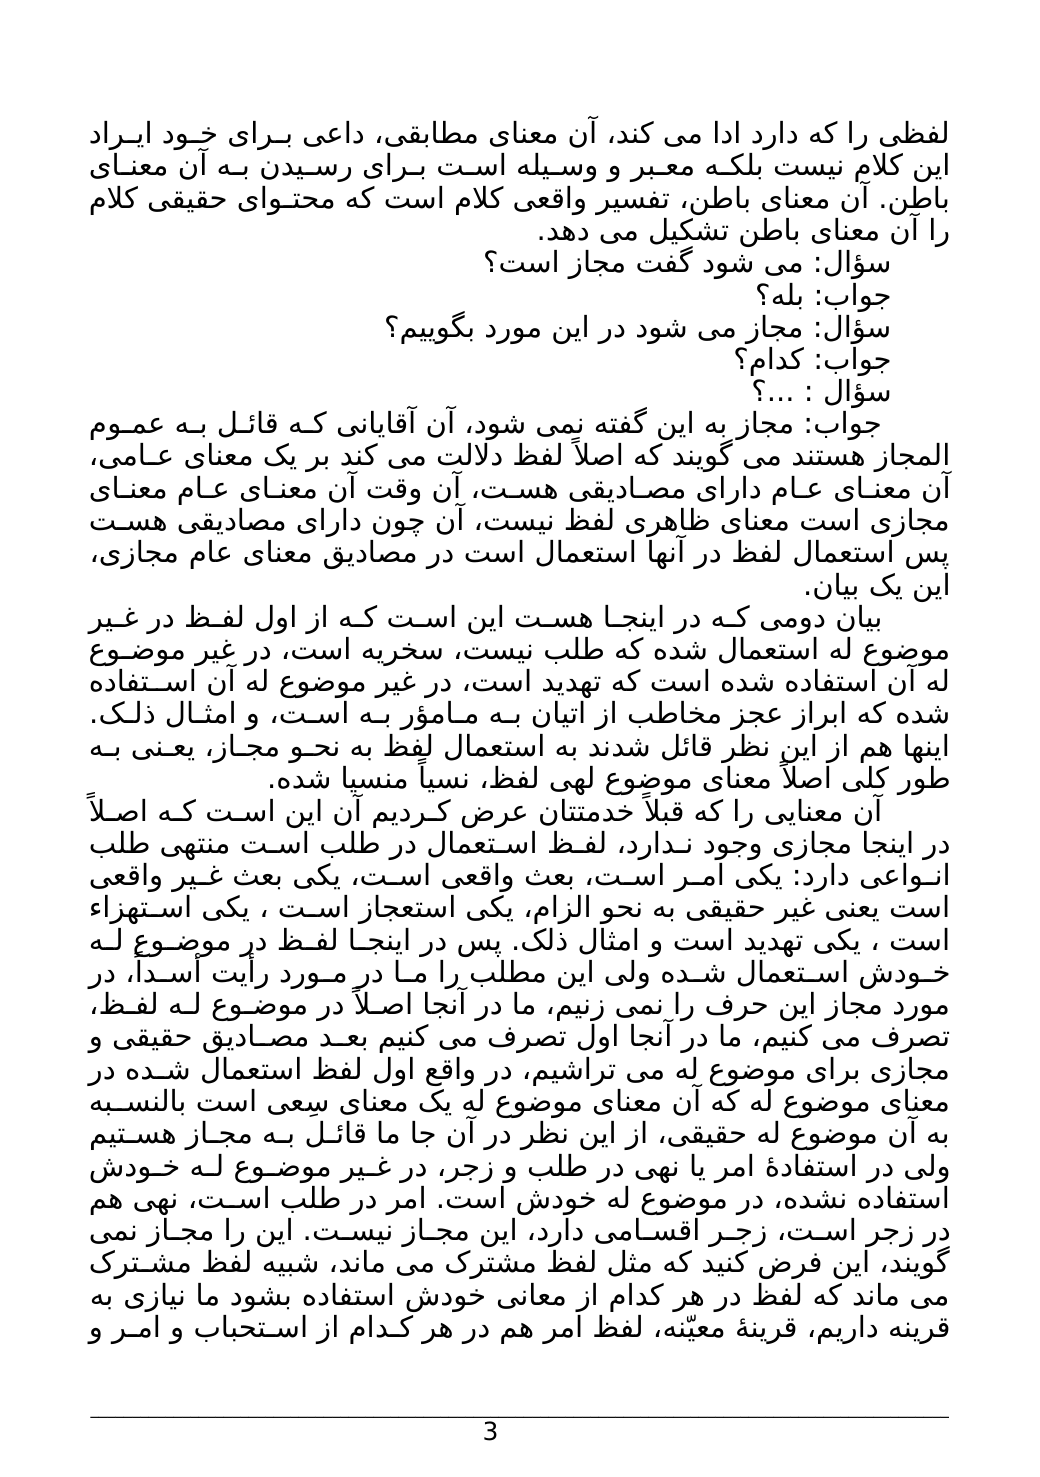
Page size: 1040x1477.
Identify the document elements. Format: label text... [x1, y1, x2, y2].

text جواب: کدام؟ [89, 344, 951, 376]
text جواب: مجاز به این گفته نمی شود، آن آقایانی که قائل به عموم المجاز هستند می گویند که اصلاً لفظ دلالت می کند بر یک معنای عامی، آن معنای عام دارای مصادیقی هست، آن وقت آن معنای عام معنای مجازی است معنای ظاهری لفظ نیست، آن چون دارای مصادیقی هست پس استعمال لفظ در آنها استعمال است در مصادیق معنای عام مجازی، این یک بیان. [89, 408, 951, 602]
text سؤال: می شود گفت مجاز است؟ [89, 247, 951, 279]
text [89, 795, 951, 1344]
text سؤال : ...؟ [89, 376, 951, 408]
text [89, 118, 951, 247]
text بیان دومی که در اینجا هست این است که از اول لفظ در غیر موضوع له استعمال شده که طلب نیست، سخریه است، در غیر موضوع له آن استفاده شده است که تهدید است، در غیر موضوع له آن استفاده شده که ابراز عجز مخاطب از اتیان به مامؤر به است، و امثال ذلک. اینها هم از این نظر قائل شدند به استعمال لفظ به نحو مجاز، یعنی به طور کلی اصلاً معنای موضوع لهی لفظ، نسیاً منسیا شده. [89, 602, 951, 795]
text سؤال: مجاز می شود در این مورد بگوییم؟ [89, 312, 951, 344]
text جواب: بله؟ [89, 279, 951, 312]
